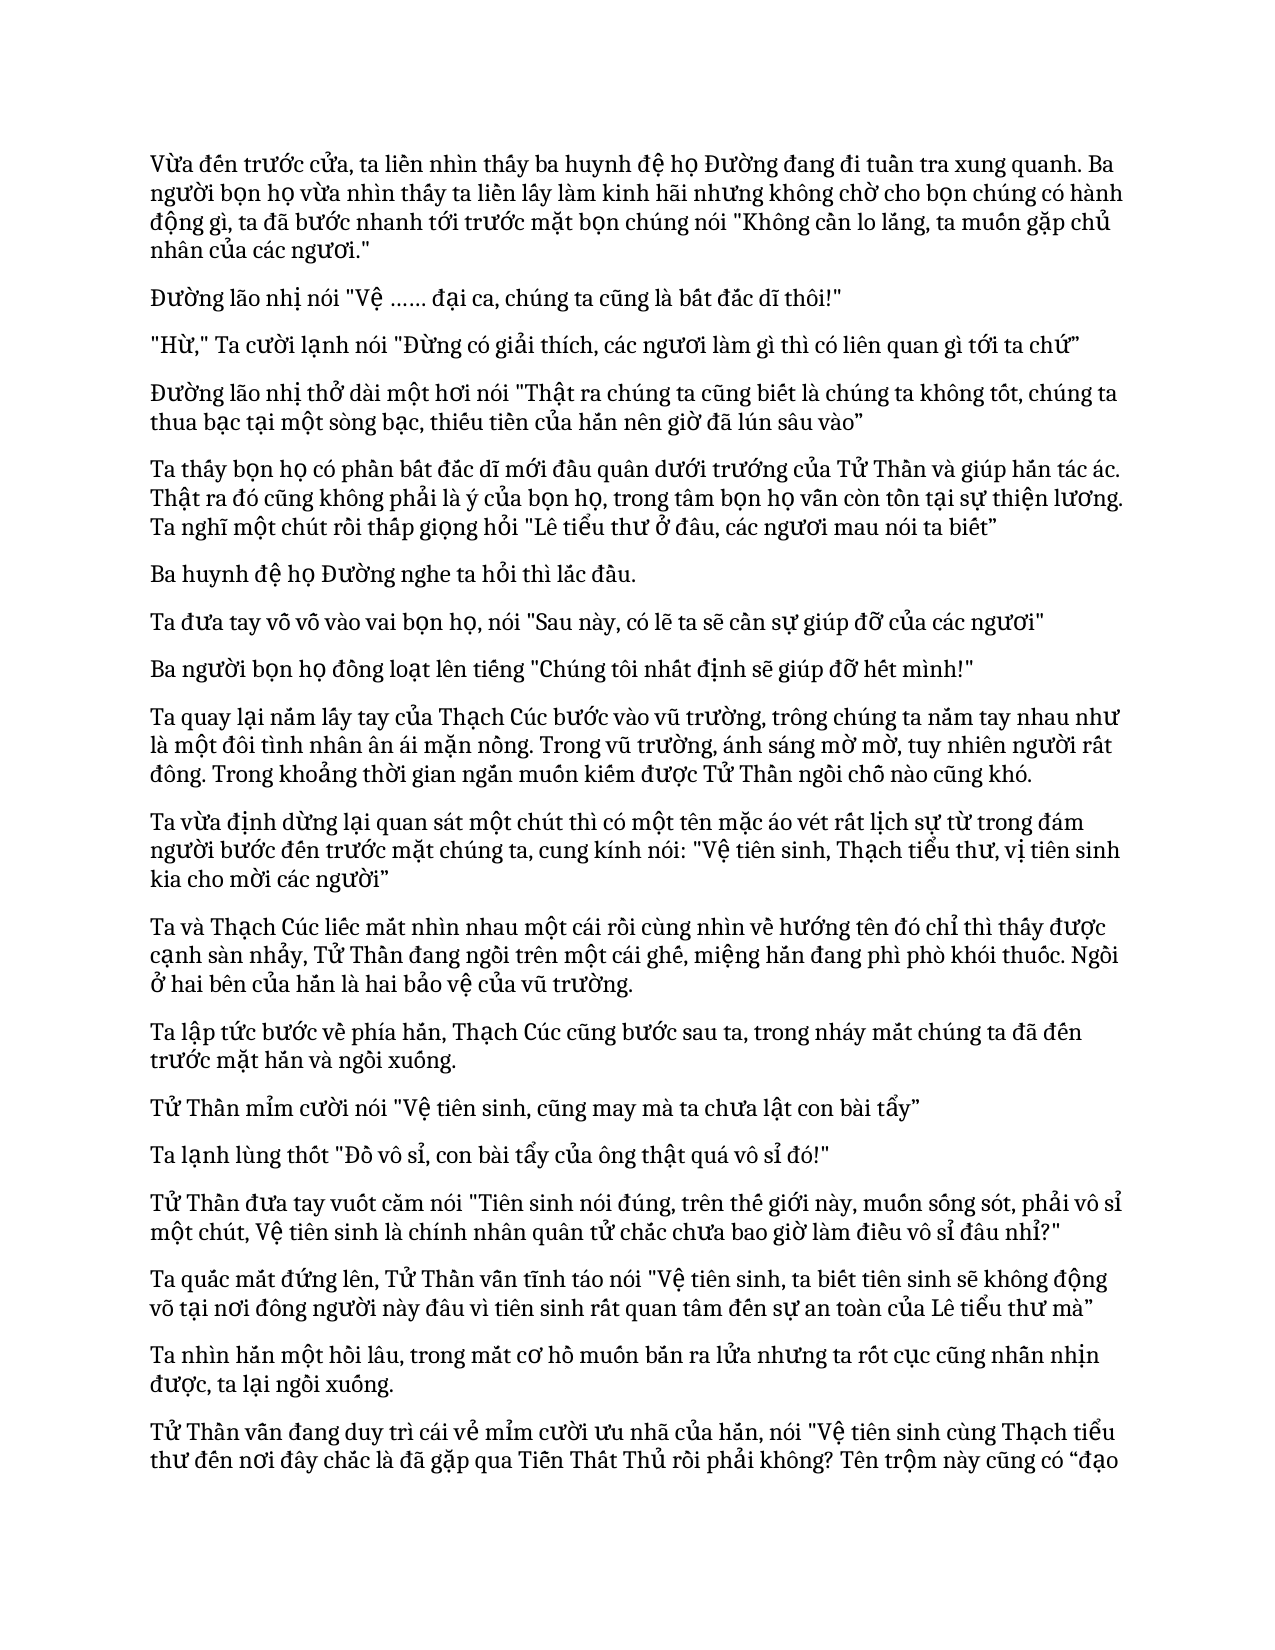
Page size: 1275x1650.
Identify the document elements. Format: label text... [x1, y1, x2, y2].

text "Hừ," Ta cười lạnh nói "Đừng có giải thích, các ngươi làm gì thì có liên quan gì tới ta chứ” [150, 331, 1125, 360]
text Ba người bọn họ đồng loạt lên tiếng "Chúng tôi nhất định sẽ giúp đỡ hết mình!" [150, 655, 1125, 684]
text Ta và Thạch Cúc liếc mắt nhìn nhau một cái rồi cùng nhìn về hướng tên đó chỉ thì thấy được cạnh sàn nhảy, Tử Thần đang ngồi trên một cái ghế, miệng hắn đang phì phò khói thuốc. Ngồi ở hai bên của hắn là hai bảo vệ của vũ trường. [150, 912, 1125, 999]
text Tử Thần đưa tay vuốt cằm nói "Tiên sinh nói đúng, trên thế giới này, muốn sống sót, phải vô sỉ một chút, Vệ tiên sinh là chính nhân quân tử chắc chưa bao giờ làm điều vô sỉ đâu nhỉ?" [150, 1189, 1125, 1246]
text Đường lão nhị thở dài một hơi nói "Thật ra chúng ta cũng biết là chúng ta không tốt, chúng ta thua bạc tại một sòng bạc, thiếu tiền của hắn nên giờ đã lún sâu vào” [150, 379, 1125, 436]
text Đường lão nhị nói "Vệ …… đại ca, chúng ta cũng là bất đắc dĩ thôi!" [150, 284, 1125, 312]
text Ta quắc mắt đứng lên, Tử Thần vẫn tĩnh táo nói "Vệ tiên sinh, ta biết tiên sinh sẽ không động võ tại nơi đông người này đâu vì tiên sinh rất quan tâm đến sự an toàn của Lê tiểu thư mà” [150, 1265, 1125, 1322]
text Vừa đến trước cửa, ta liền nhìn thấy ba huynh đệ họ Đường đang đi tuần tra xung quanh. Ba người bọn họ vừa nhìn thấy ta liền lấy làm kinh hãi nhưng không chờ cho bọn chúng có hành động gì, ta đã bước nhanh tới trước mặt bọn chúng nói "Không cần lo lắng, ta muốn gặp chủ nhân của các ngươi." [150, 150, 1125, 265]
text Ta lạnh lùng thốt "Đồ vô sỉ, con bài tẩy của ông thật quá vô sỉ đó!" [150, 1141, 1125, 1170]
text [150, 1417, 1125, 1475]
text Ta lập tức bước về phía hắn, Thạch Cúc cũng bước sau ta, trong nháy mắt chúng ta đã đến trước mặt hắn và ngồi xuống. [150, 1017, 1125, 1075]
text Ta vừa định dừng lại quan sát một chút thì có một tên mặc áo vét rất lịch sự từ trong đám người bước đến trước mặt chúng ta, cung kính nói: "Vệ tiên sinh, Thạch tiểu thư, vị tiên sinh kia cho mời các người” [150, 807, 1125, 894]
text Ta thấy bọn họ có phần bất đắc dĩ mới đầu quân dưới trướng của Tử Thần và giúp hắn tác ác. Thật ra đó cũng không phải là ý của bọn họ, trong tâm bọn họ vẫn còn tồn tại sự thiện lương. Ta nghĩ một chút rồi thấp giọng hỏi "Lê tiểu thư ở đâu, các ngươi mau nói ta biết” [150, 455, 1125, 541]
text Ta đưa tay vỗ vỗ vào vai bọn họ, nói "Sau này, có lẽ ta sẽ cần sự giúp đỡ của các ngươi" [150, 607, 1125, 636]
text Ba huynh đệ họ Đường nghe ta hỏi thì lắc đầu. [150, 560, 1125, 589]
text Tử Thần mỉm cười nói "Vệ tiên sinh, cũng may mà ta chưa lật con bài tẩy” [150, 1094, 1125, 1122]
text Ta nhìn hắn một hồi lâu, trong mắt cơ hồ muốn bắn ra lửa nhưng ta rốt cục cũng nhẫn nhịn được, ta lại ngồi xuống. [150, 1341, 1125, 1399]
text Ta quay lại nắm lấy tay của Thạch Cúc bước vào vũ trường, trông chúng ta nắm tay nhau như là một đôi tình nhân ân ái mặn nồng. Trong vũ trường, ánh sáng mờ mờ, tuy nhiên người rất đông. Trong khoảng thời gian ngắn muốn kiếm được Tử Thần ngồi chỗ nào cũng khó. [150, 702, 1125, 789]
